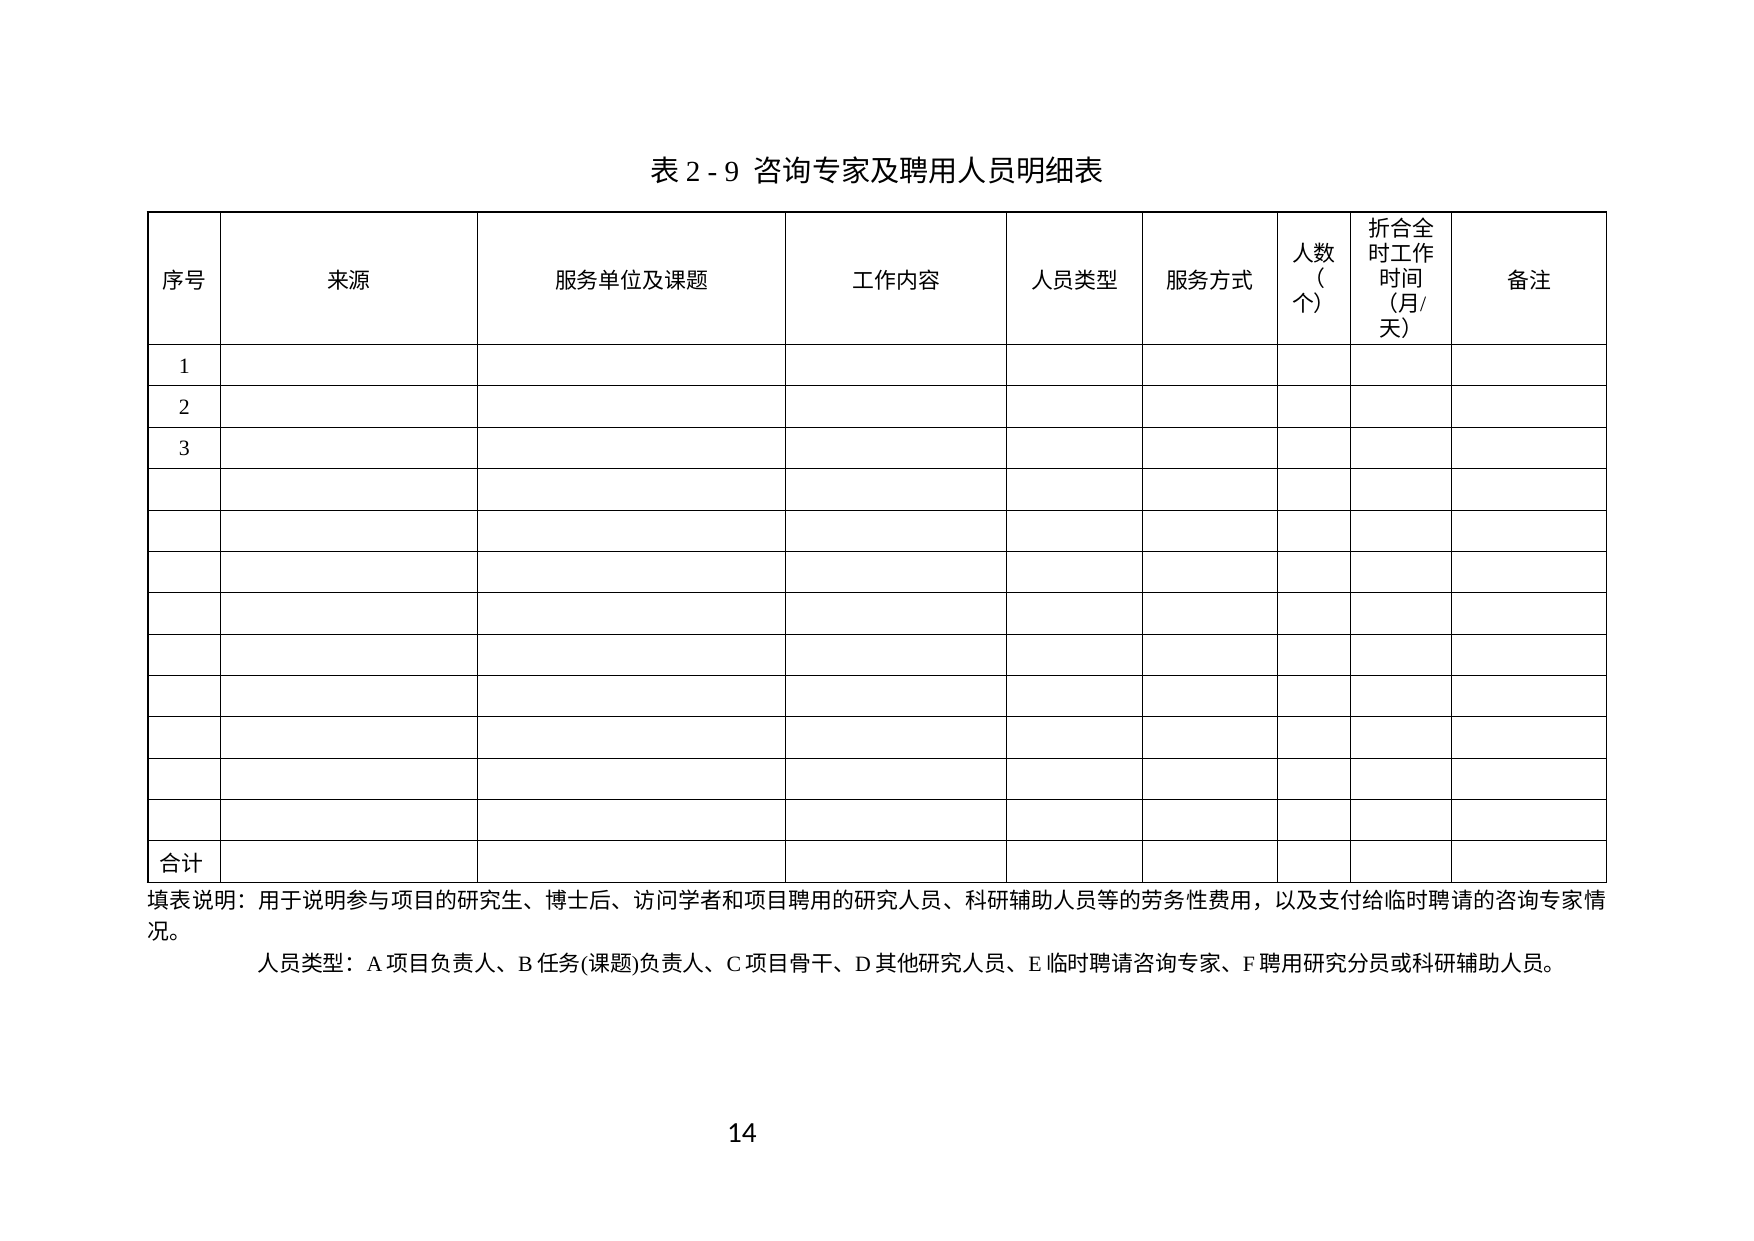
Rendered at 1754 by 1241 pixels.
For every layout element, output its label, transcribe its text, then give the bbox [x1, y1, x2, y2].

table_cell [1278, 717, 1350, 758]
table_cell [1351, 386, 1451, 427]
table_cell [149, 717, 220, 758]
table_cell 3 [149, 428, 220, 468]
table_cell [1143, 345, 1277, 385]
table_cell [221, 635, 477, 675]
table_cell [221, 428, 477, 468]
table_cell [1143, 469, 1277, 509]
table_cell [1452, 676, 1606, 716]
table_cell [1143, 841, 1277, 882]
table_cell [1143, 676, 1277, 716]
table_cell [1007, 759, 1142, 799]
table_cell [1143, 428, 1277, 468]
table_cell [1278, 345, 1350, 385]
table_header 折合全时工作时间（月/天） [1351, 213, 1451, 344]
table_cell [1452, 386, 1606, 427]
table_cell [221, 841, 477, 882]
table_cell [1007, 676, 1142, 716]
table_cell [149, 593, 220, 633]
table_header 工作内容 [786, 213, 1006, 344]
table_cell [478, 428, 785, 468]
table_cell [1452, 469, 1606, 509]
table_cell [1007, 511, 1142, 551]
table_cell [478, 552, 785, 592]
table_cell [1007, 552, 1142, 592]
table_cell [149, 800, 220, 840]
table_cell [478, 717, 785, 758]
table_cell [221, 717, 477, 758]
table_cell [1143, 511, 1277, 551]
table_cell [478, 635, 785, 675]
table_cell [1351, 800, 1451, 840]
table_cell [1007, 386, 1142, 427]
table_cell [1278, 469, 1350, 509]
table_cell [1351, 841, 1451, 882]
table_header 服务单位及课题 [478, 213, 785, 344]
table_cell [1351, 469, 1451, 509]
table_cell [478, 841, 785, 882]
table_cell [221, 676, 477, 716]
table_cell [786, 469, 1006, 509]
table_cell [786, 552, 1006, 592]
table_cell [1143, 552, 1277, 592]
table_cell [478, 386, 785, 427]
table_cell [1143, 800, 1277, 840]
table_cell [786, 593, 1006, 633]
table_cell [1278, 386, 1350, 427]
table_cell [1278, 841, 1350, 882]
table_cell [478, 593, 785, 633]
table_header 来源 [221, 213, 477, 344]
table_cell [149, 469, 220, 509]
table_cell [1007, 428, 1142, 468]
table_cell [1351, 635, 1451, 675]
table_cell [786, 800, 1006, 840]
table_cell [221, 511, 477, 551]
table_cell [1007, 593, 1142, 633]
table_cell 合计 [149, 841, 220, 882]
table_cell [786, 759, 1006, 799]
table_cell [1452, 841, 1606, 882]
table_cell [786, 676, 1006, 716]
table_cell [149, 676, 220, 716]
table_cell [786, 717, 1006, 758]
text 填表说明：用于说明参与项目的研究生、博士后、访问学者和项目聘用的研究人员、科研辅助人员等的劳务性费用，以及支付给临时聘请的咨询专家情况。 [148, 883, 1606, 946]
text 表2 - 9 咨询专家及聘用人员明细表 [148, 148, 1606, 190]
table_cell [478, 511, 785, 551]
table_header 人员类型 [1007, 213, 1142, 344]
table_cell [786, 841, 1006, 882]
table_cell [1007, 635, 1142, 675]
table_cell [1007, 345, 1142, 385]
table_cell [1143, 386, 1277, 427]
table_cell [1351, 511, 1451, 551]
table_cell [478, 676, 785, 716]
table_cell [1452, 717, 1606, 758]
table_cell [478, 345, 785, 385]
table_cell [786, 635, 1006, 675]
table_cell [1278, 552, 1350, 592]
table_cell [1351, 717, 1451, 758]
table_cell [1351, 345, 1451, 385]
table_cell [478, 469, 785, 509]
table_cell [1452, 635, 1606, 675]
table_header 序号 [149, 213, 220, 344]
table_cell [786, 345, 1006, 385]
table_cell [786, 511, 1006, 551]
table_cell [786, 428, 1006, 468]
table_cell 1 [149, 345, 220, 385]
table_cell [1278, 635, 1350, 675]
table_cell [1007, 469, 1142, 509]
table_cell [221, 386, 477, 427]
table_header 服务方式 [1143, 213, 1277, 344]
table_cell [1452, 800, 1606, 840]
table_cell [149, 635, 220, 675]
table_cell [1351, 552, 1451, 592]
text 人员类型：A项目负责人、B任务(课题)负责人、C项目骨干、D其他研究人员、E临时聘请咨询专家、F聘用研究分员或科研辅助人员。 [257, 946, 1606, 978]
table_cell [1351, 428, 1451, 468]
table_cell [1452, 552, 1606, 592]
table_cell [1278, 511, 1350, 551]
table_cell [1143, 759, 1277, 799]
table_cell [149, 552, 220, 592]
table_cell [1007, 800, 1142, 840]
table_cell [478, 759, 785, 799]
table_cell [221, 759, 477, 799]
table_cell [221, 593, 477, 633]
table_cell [221, 469, 477, 509]
table_cell [1351, 593, 1451, 633]
table_cell [1278, 759, 1350, 799]
table_cell 2 [149, 386, 220, 427]
table_cell [1143, 717, 1277, 758]
table_cell [1143, 593, 1277, 633]
table_cell [1278, 800, 1350, 840]
table_cell [1007, 717, 1142, 758]
table_cell [1143, 635, 1277, 675]
table_cell [149, 511, 220, 551]
table_cell [1452, 428, 1606, 468]
table_cell [221, 800, 477, 840]
table_header 人数（个） [1278, 213, 1350, 344]
table_cell [1452, 593, 1606, 633]
table_cell [1278, 676, 1350, 716]
table_cell [1351, 676, 1451, 716]
table_cell [1351, 759, 1451, 799]
table_cell [1452, 759, 1606, 799]
table_header 备注 [1452, 213, 1606, 344]
table_cell [1278, 593, 1350, 633]
table_cell [1007, 841, 1142, 882]
table_cell [478, 800, 785, 840]
table_cell [221, 345, 477, 385]
table_cell [221, 552, 477, 592]
table_cell [786, 386, 1006, 427]
table_cell [149, 759, 220, 799]
table_cell [1278, 428, 1350, 468]
table_cell [1452, 345, 1606, 385]
table_cell [1452, 511, 1606, 551]
